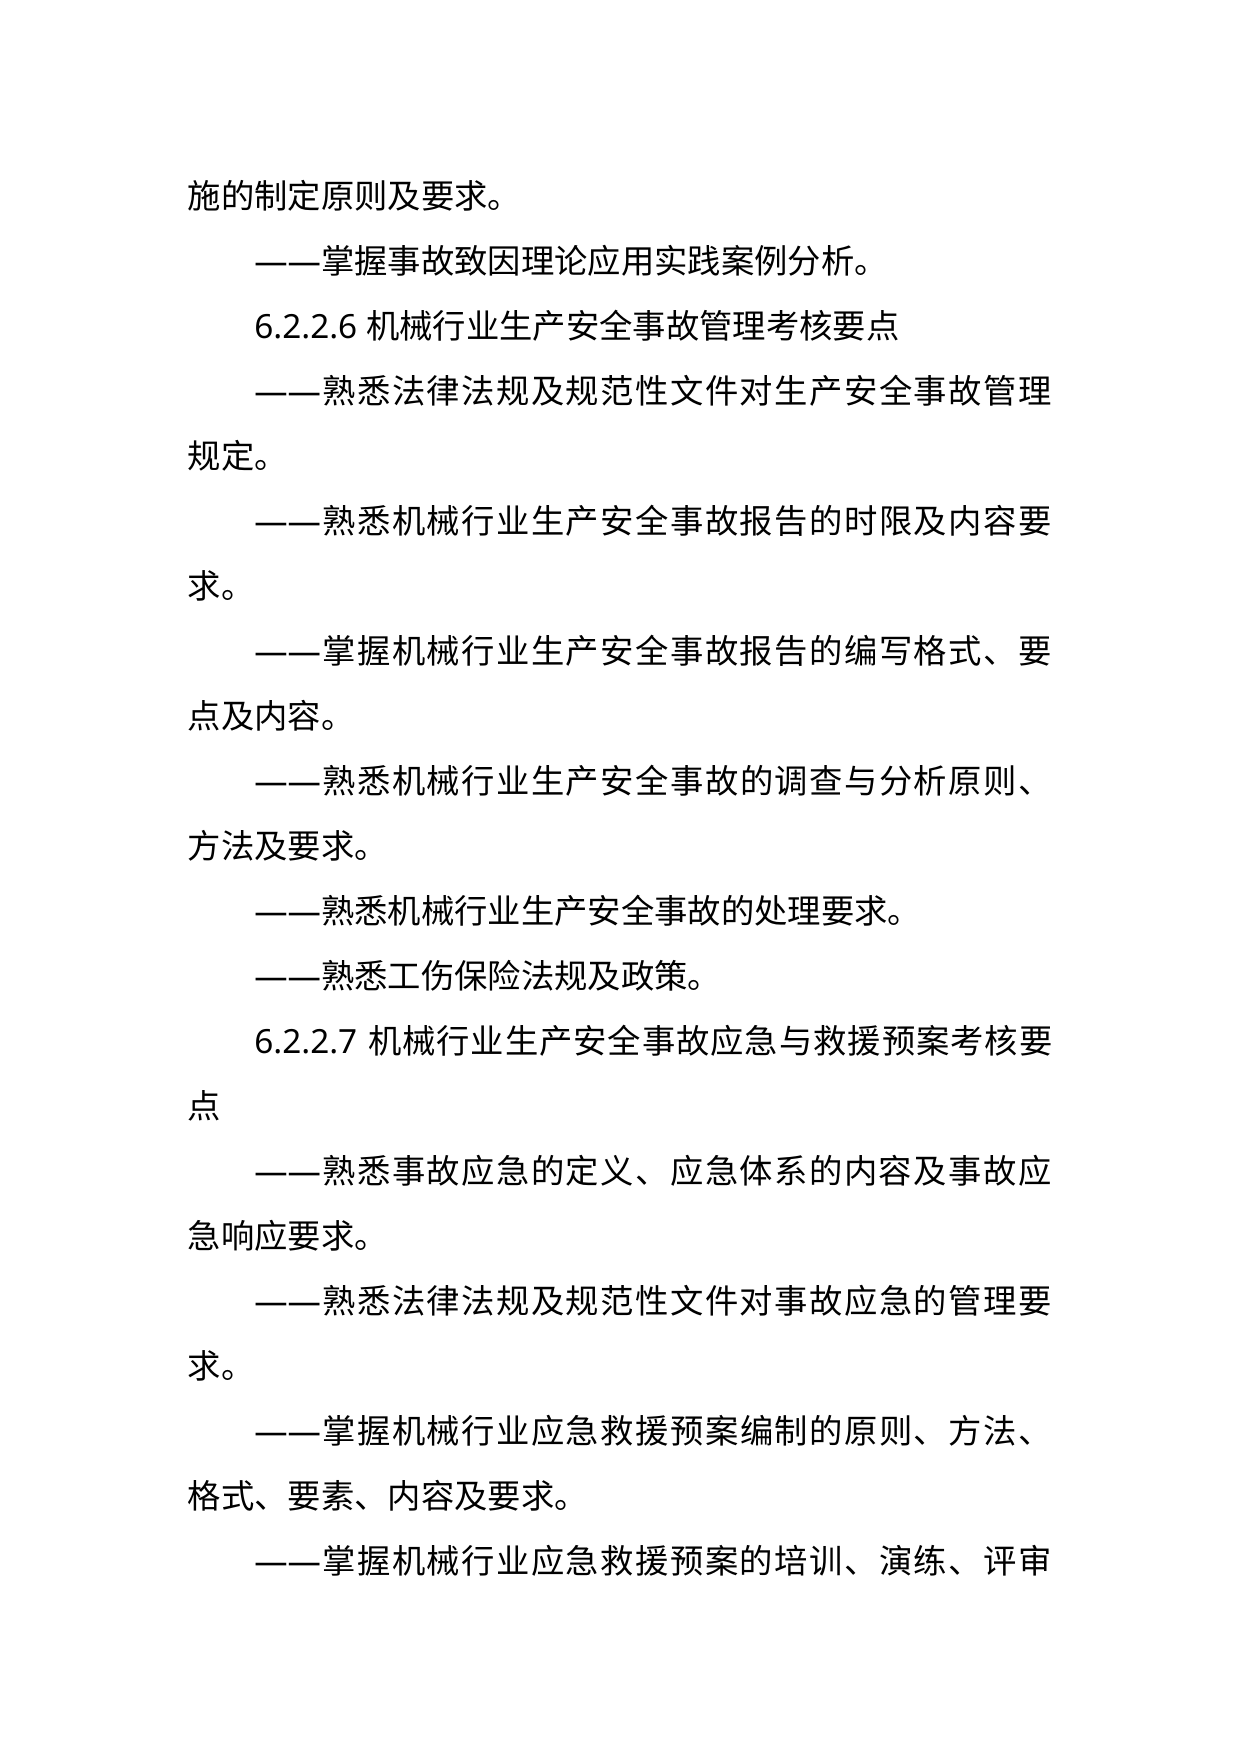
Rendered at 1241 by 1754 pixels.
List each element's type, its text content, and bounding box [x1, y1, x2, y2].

text ——熟悉法律法规及规范性文件对事故应急的管理要求。 [187, 1267, 1053, 1397]
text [187, 1527, 1053, 1592]
text ——熟悉工伤保险法规及政策。 [187, 942, 1053, 1007]
text ——掌握事故致因理论应用实践案例分析。 [187, 227, 1053, 292]
text ——熟悉法律法规及规范性文件对生产安全事故管理规定。 [187, 357, 1053, 487]
text ——掌握机械行业应急救援预案编制的原则、方法、格式、要素、内容及要求。 [187, 1397, 1053, 1527]
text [187, 162, 1053, 227]
text 6.2.2.7 机械行业生产安全事故应急与救援预案考核要点 [187, 1007, 1053, 1137]
text ——熟悉机械行业生产安全事故报告的时限及内容要求。 [187, 487, 1053, 617]
text ——掌握机械行业生产安全事故报告的编写格式、要点及内容。 [187, 617, 1053, 747]
text 6.2.2.6 机械行业生产安全事故管理考核要点 [187, 292, 1053, 357]
text ——熟悉机械行业生产安全事故的处理要求。 [187, 877, 1053, 942]
text ——熟悉事故应急的定义、应急体系的内容及事故应急响应要求。 [187, 1137, 1053, 1267]
text ——熟悉机械行业生产安全事故的调查与分析原则、方法及要求。 [187, 747, 1053, 877]
